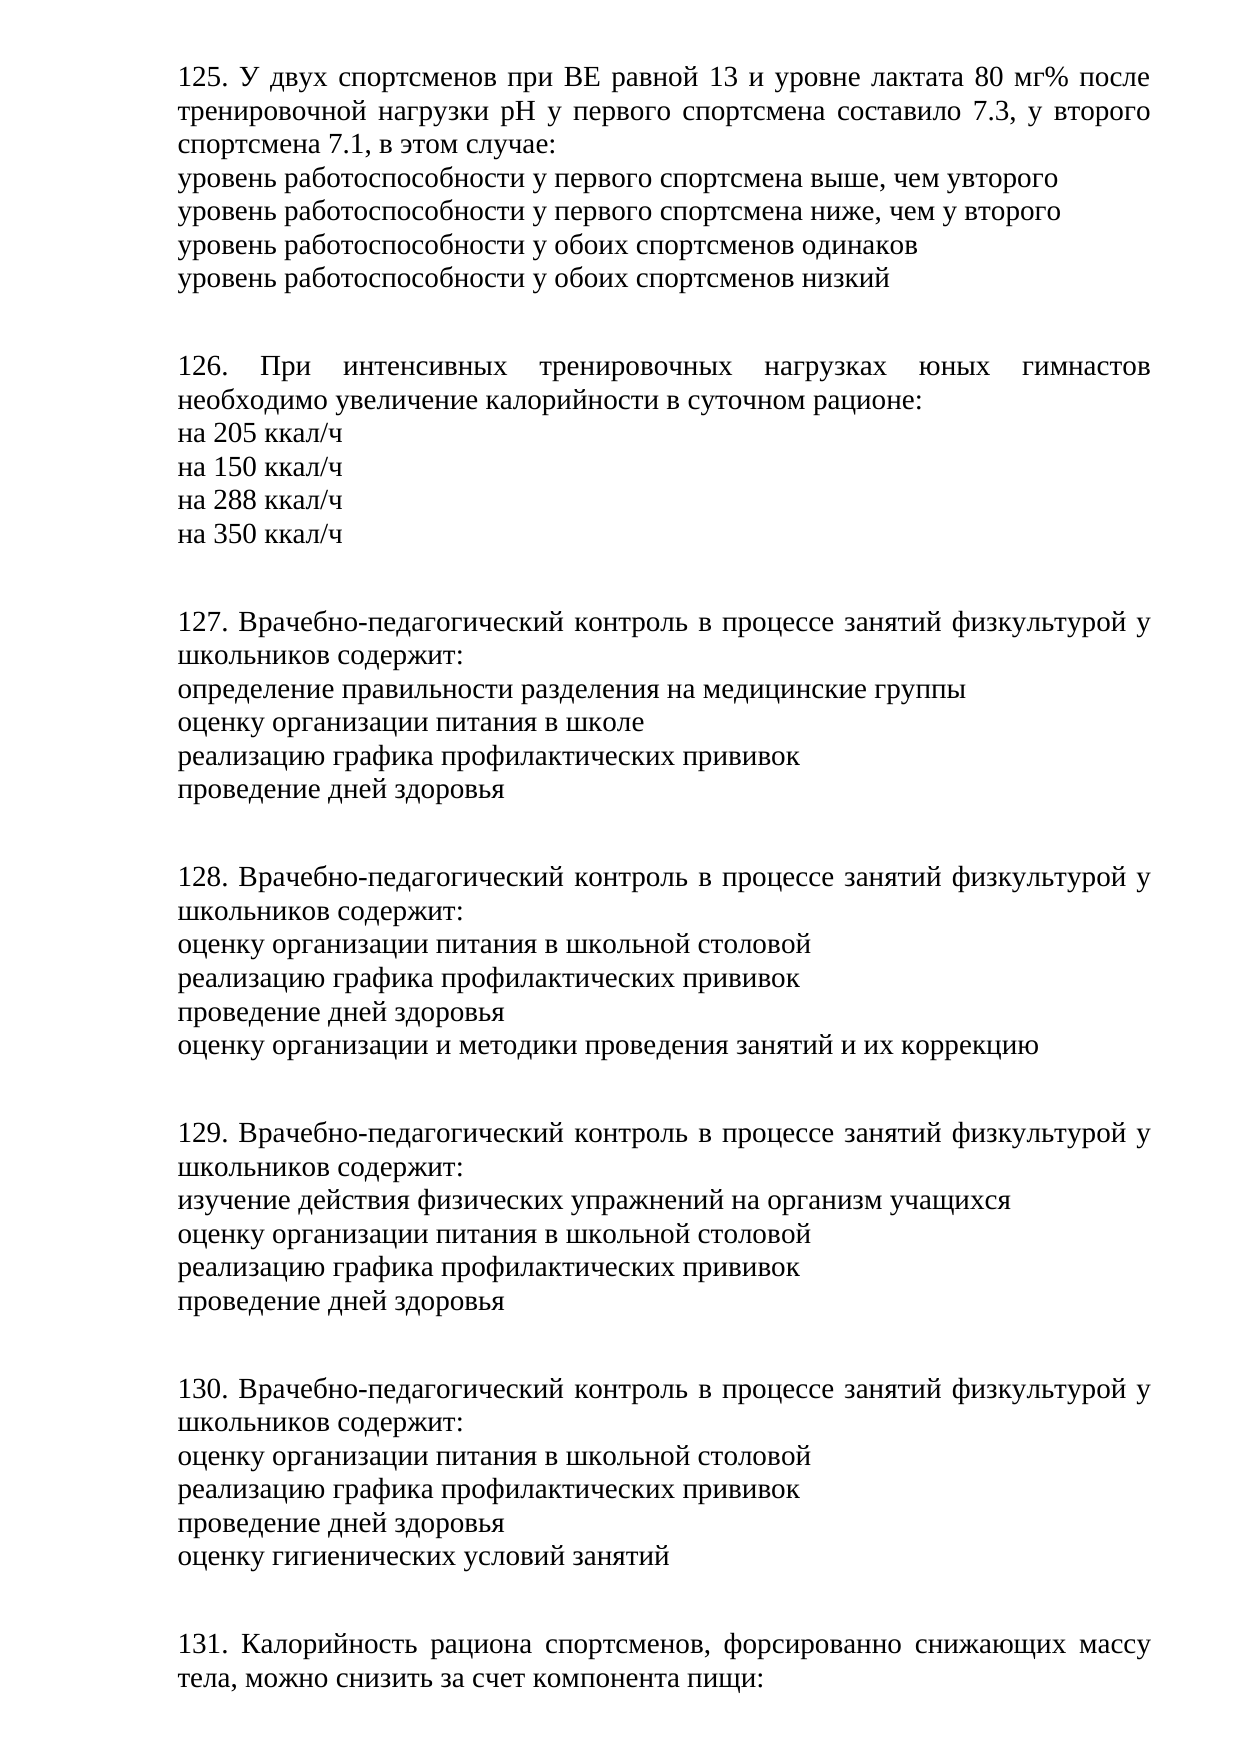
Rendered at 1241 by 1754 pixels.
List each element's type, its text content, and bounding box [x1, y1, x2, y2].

list реализацию графика профилактических прививок [177, 1471, 1152, 1505]
text 126. При интенсивных тренировочных нагрузках юных гимнастов необходимо увеличение калорийности в суточном рационе: [177, 348, 1152, 415]
text 125. У двух спортсменов при ВЕ равной 13 и уровне лактата 80 мг% после тренировочной нагрузки pH у первого спортсмена составило 7.3, у второго спортсмена 7.1, в этом случае: [177, 59, 1152, 160]
list оценку гигиенических условий занятий [177, 1538, 1152, 1572]
list уровень работоспособности у первого спортсмена выше, чем увторого [177, 160, 1152, 193]
list оценку организации питания в школьной столовой [177, 927, 1152, 960]
text 129. Врачебно-педагогический контроль в процессе занятий физкультурой у школьников содержит: [177, 1115, 1152, 1182]
list оценку организации питания в школьной столовой [177, 1216, 1152, 1249]
list на 205 ккал/ч [177, 415, 1152, 449]
list на 288 ккал/ч [177, 482, 1152, 516]
list на 150 ккал/ч [177, 449, 1152, 482]
list уровень работоспособности у первого спортсмена ниже, чем у второго [177, 193, 1152, 227]
list проведение дней здоровья [177, 772, 1152, 805]
text 127. Врачебно-педагогический контроль в процессе занятий физкультурой у школьников содержит: [177, 604, 1152, 671]
list уровень работоспособности у обоих спортсменов одинаков [177, 227, 1152, 260]
list реализацию графика профилактических прививок [177, 1249, 1152, 1283]
list проведение дней здоровья [177, 1283, 1152, 1316]
list реализацию графика профилактических прививок [177, 738, 1152, 772]
list уровень работоспособности у обоих спортсменов низкий [177, 260, 1152, 294]
list оценку организации питания в школе [177, 704, 1152, 738]
text 128. Врачебно-педагогический контроль в процессе занятий физкультурой у школьников содержит: [177, 859, 1152, 927]
text 131. Калорийность рациона спортсменов, форсированно снижающих массу тела, можно снизить за счет компонента пищи: [177, 1626, 1152, 1693]
list реализацию графика профилактических прививок [177, 960, 1152, 994]
list проведение дней здоровья [177, 1505, 1152, 1538]
text 130. Врачебно-педагогический контроль в процессе занятий физкультурой у школьников содержит: [177, 1371, 1152, 1438]
list на 350 ккал/ч [177, 516, 1152, 549]
list оценку организации и методики проведения занятий и их коррекцию [177, 1027, 1152, 1061]
list оценку организации питания в школьной столовой [177, 1438, 1152, 1471]
list проведение дней здоровья [177, 994, 1152, 1027]
list определение правильности разделения на медицинские группы [177, 671, 1152, 704]
list изучение действия физических упражнений на организм учащихся [177, 1182, 1152, 1216]
